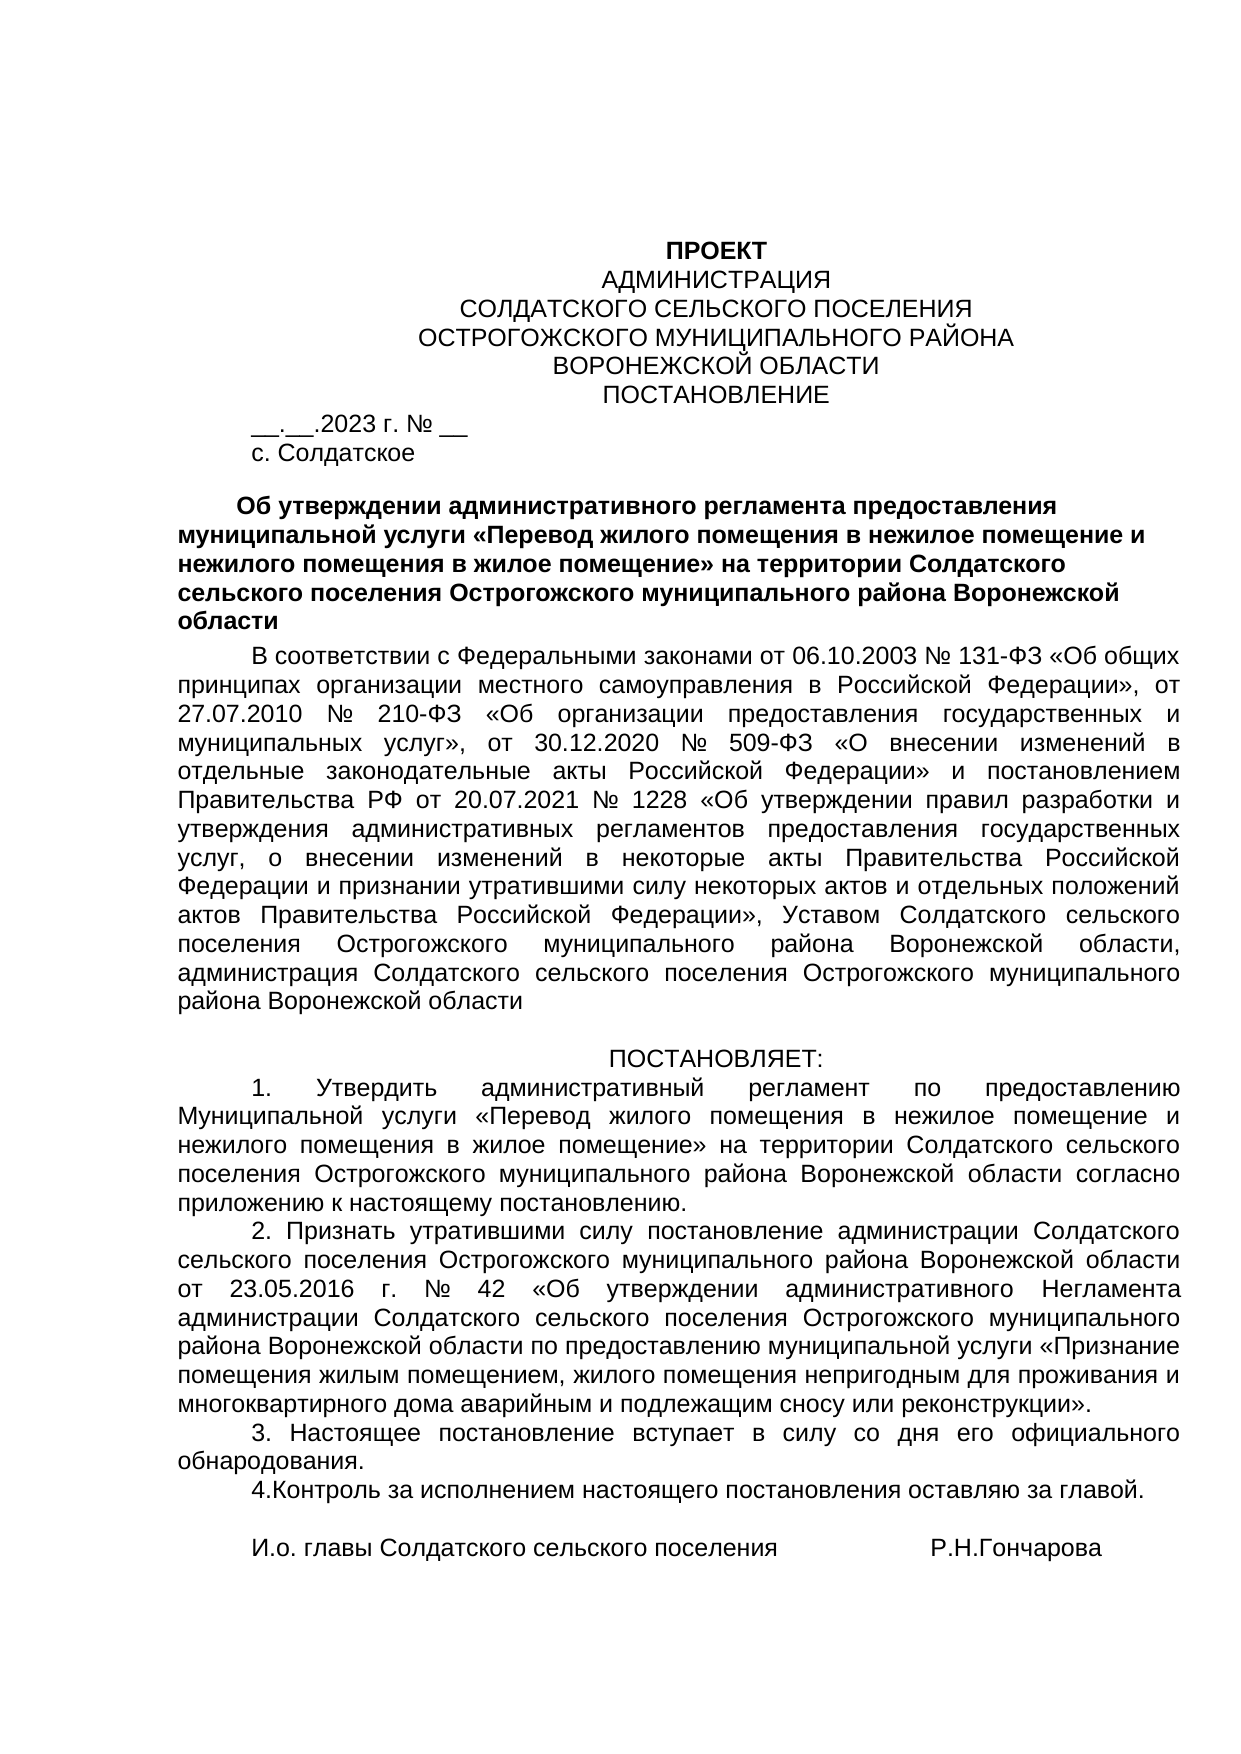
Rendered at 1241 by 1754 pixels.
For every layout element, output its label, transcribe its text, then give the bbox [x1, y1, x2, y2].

text ВОРОНЕЖСКОЙ ОБЛАСТИ [177, 351, 1181, 380]
text ОСТРОГОЖСКОГО МУНИЦИПАЛЬНОГО РАЙОНА [177, 322, 1181, 351]
text СОЛДАТСКОГО СЕЛЬСКОГО ПОСЕЛЕНИЯ [177, 294, 1181, 322]
text АДМИНИСТРАЦИЯ [177, 265, 1181, 294]
text Об утверждении административного регламента предоставления муниципальной услуги «Перевод жилого помещения в нежилое помещение и нежилого помещения в жилое помещение» на территории Солдатского сельского поселения Острогожского муниципального района Воронежской области [177, 491, 1181, 635]
text 2. Признать утратившими силу постановление администрации Солдатского сельского поселения Острогожского муниципального района Воронежской области от 23.05.2016 г. № 42 «Об утверждении административного Hегламента администрации Солдатского сельского поселения Острогожского муниципального района Воронежской области по предоставлению муниципальной услуги «Признание помещения жилым помещением, жилого помещения непригодным для проживания и многоквартирного дома аварийным и подлежащим сносу или реконструкции». [177, 1216, 1181, 1417]
text ПОСТАНОВЛЕНИЕ [177, 380, 1181, 409]
text В соответствии с Федеральными законами от 06.10.2003 № 131-ФЗ «Об общих принципах организации местного самоуправления в Российской Федерации», от 27.07.2010 № 210-ФЗ «Об организации предоставления государственных и муниципальных услуг», от 30.12.2020 № 509-ФЗ «О внесении изменений в отдельные законодательные акты Российской Федерации» и постановлением Правительства РФ от 20.07.2021 № 1228 «Об утверждении правил разработки и утверждения административных регламентов предоставления государственных услуг, о внесении изменений в некоторые акты Правительства Российской Федерации и признании утратившими силу некоторых актов и отдельных положений актов Правительства Российской Федерации», Уставом Солдатского сельского поселения Острогожского муниципального района Воронежской области, администрация Солдатского сельского поселения Острогожского муниципального района Воронежской области [177, 641, 1181, 1015]
text И.о. главы Солдатского сельского поселения Р.Н.Гончарова [177, 1532, 1181, 1561]
text 3. Настоящее постановление вступает в силу со дня его официального обнародования. [177, 1417, 1181, 1475]
text 1. Утвердить административный регламент по предоставлению Муниципальной услуги «Перевод жилого помещения в нежилое помещение и нежилого помещения в жилое помещение» на территории Солдатского сельского поселения Острогожского муниципального района Воронежской области согласно приложению к настоящему постановлению. [177, 1072, 1181, 1216]
text 4.Контроль за исполнением настоящего постановления оставляю за главой. [177, 1475, 1181, 1504]
text __.__.2023 г. № __ [177, 409, 1181, 437]
text ПОСТАНОВЛЯЕТ: [177, 1044, 1181, 1072]
text с. Солдатское [177, 437, 1181, 466]
text ПРОЕКТ [177, 236, 1181, 265]
